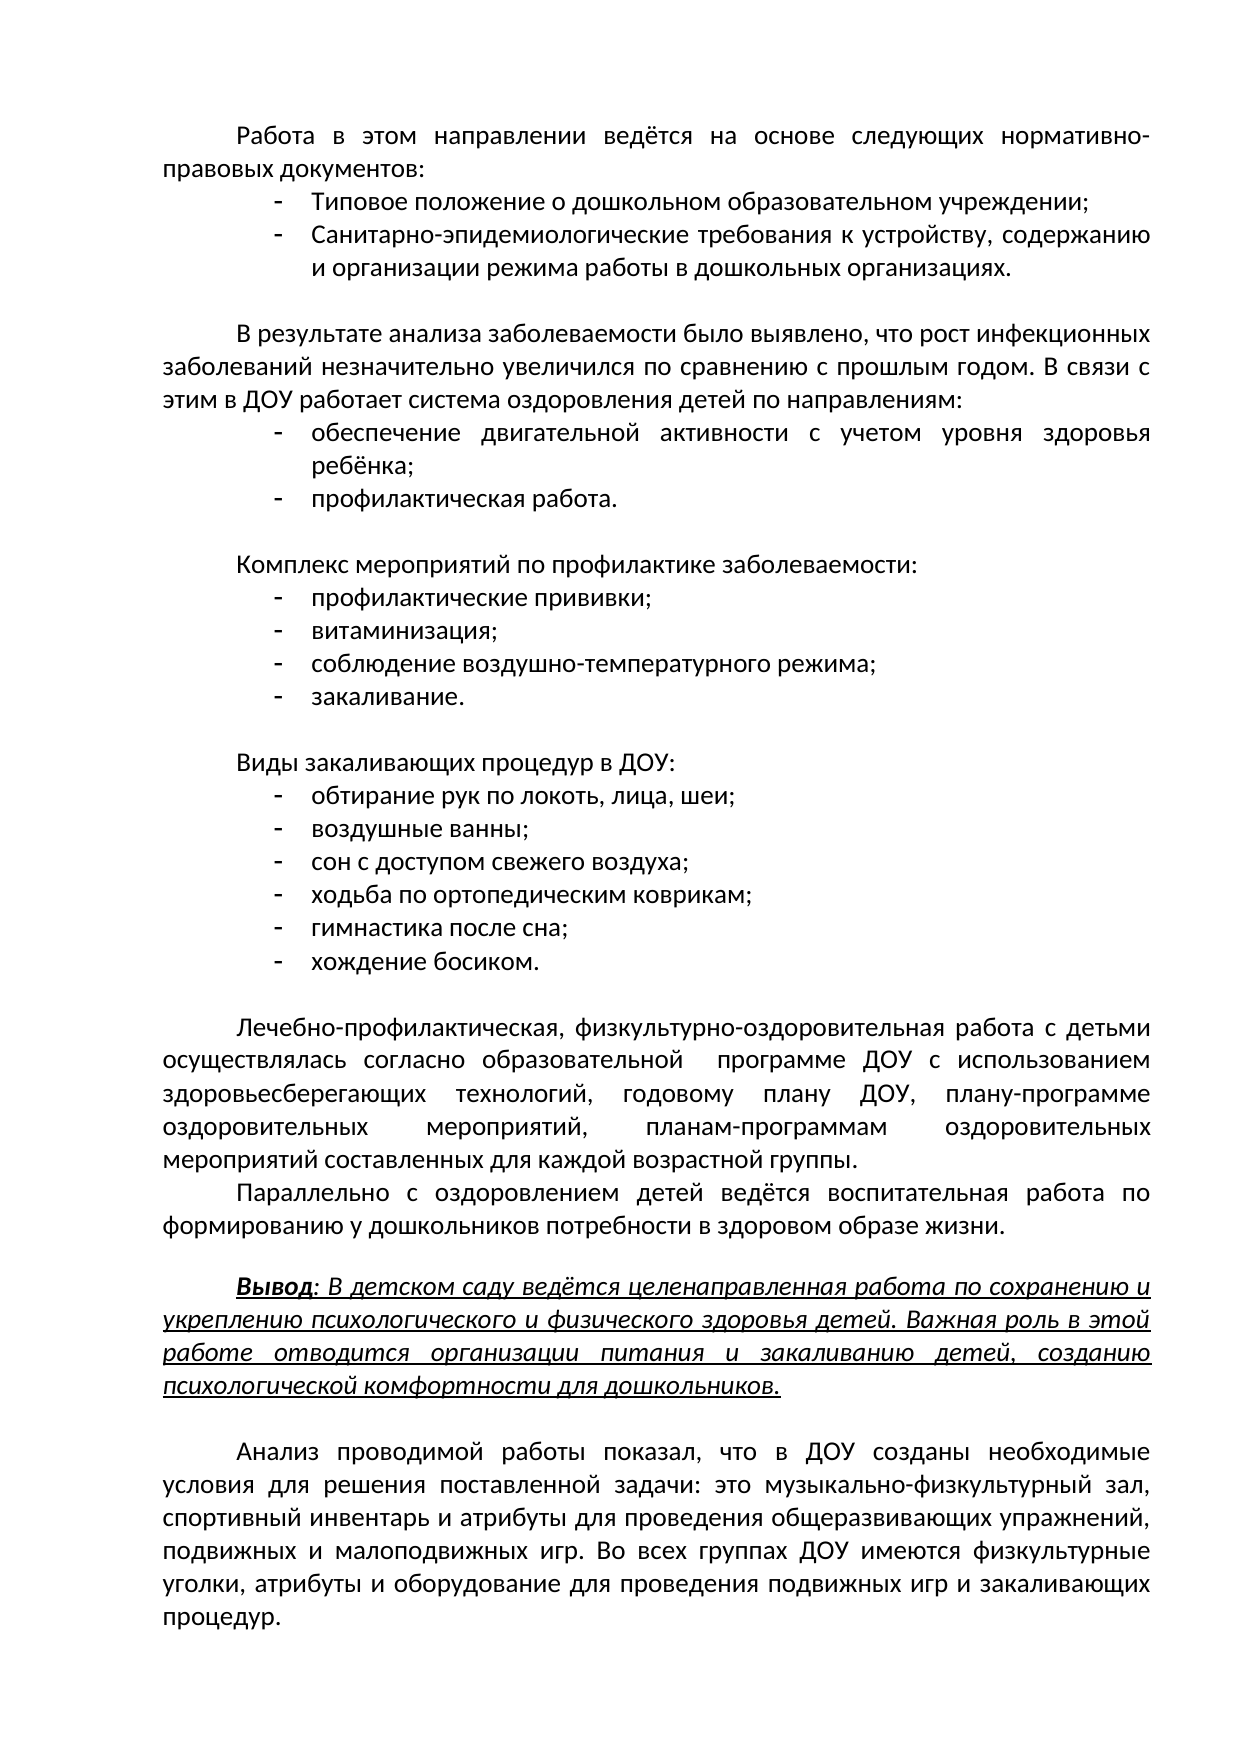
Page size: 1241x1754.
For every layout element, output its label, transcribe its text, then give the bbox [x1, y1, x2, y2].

list профилактическая работа. [274, 481, 1152, 514]
list хождение босиком. [274, 944, 1152, 977]
list соблюдение воздушно-температурного режима; [274, 646, 1152, 679]
text В результате анализа заболеваемости было выявлено, что рост инфекционных заболеваний незначительно увеличился по сравнению с прошлым годом. В связи с этим в ДОУ работает система оздоровления детей по направлениям: [162, 316, 1152, 415]
list закаливание. [274, 679, 1152, 712]
text Вывод: В детском саду ведётся целенаправленная работа по сохранению и укреплению психологического и физического здоровья детей. Важная роль в этой работе отводится организации питания и закаливанию детей, созданию психологической комфортности для дошкольников. [162, 1269, 1152, 1363]
text Параллельно с оздоровлением детей ведётся воспитательная работа по формированию у дошкольников потребности в здоровом образе жизни. [162, 1175, 1152, 1241]
text Комплекс мероприятий по профилактике заболеваемости: [236, 547, 1152, 580]
list воздушные ванны; [274, 812, 1152, 844]
text Анализ проводимой работы показал, что в ДОУ созданы необходимые условия для решения поставленной задачи: это музыкально-физкультурный зал, спортивный инвентарь и атрибуты для проведения общеразвивающих упражнений, подвижных и малоподвижных игр. Во всех группах ДОУ имеются физкультурные уголки, атрибуты и оборудование для проведения подвижных игр и закаливающих процедур. [162, 1434, 1152, 1632]
list сон с доступом свежего воздуха; [274, 844, 1152, 878]
list витаминизация; [274, 613, 1152, 646]
text Лечебно-профилактическая, физкультурно-оздоровительная работа с детьми осуществлялась согласно образовательной программе ДОУ с использованием здоровьесберегающих технологий, годовому плану ДОУ, плану-программе оздоровительных мероприятий, планам-программам оздоровительных мероприятий составленных для каждой возрастной группы. [162, 1010, 1152, 1175]
list гимнастика после сна; [274, 911, 1152, 944]
list Типовое положение о дошкольном образовательном учреждении; [274, 184, 1152, 217]
list обеспечение двигательной активности с учетом уровня здоровья ребёнка; [274, 415, 1152, 481]
text Виды закаливающих процедур в ДОУ: [236, 746, 1152, 778]
list профилактические прививки; [274, 580, 1152, 613]
list обтирание рук по локоть, лица, шеи; [274, 778, 1152, 812]
list ходьба по ортопедическим коврикам; [274, 878, 1152, 911]
text Работа в этом направлении ведётся на основе следующих нормативно-правовых документов: [162, 118, 1152, 184]
text Вывод: В детском саду ведётся целенаправленная работа по сохранению и укреплению психологического и физического здоровья детей. Важная роль в этой работе отводится организации питания и закаливанию детей, созданию психологической комфортности для дошкольников. [162, 1364, 1152, 1401]
list Санитарно-эпидемиологические требования к устройству, содержанию и организации режима работы в дошкольных организациях. [274, 217, 1152, 283]
